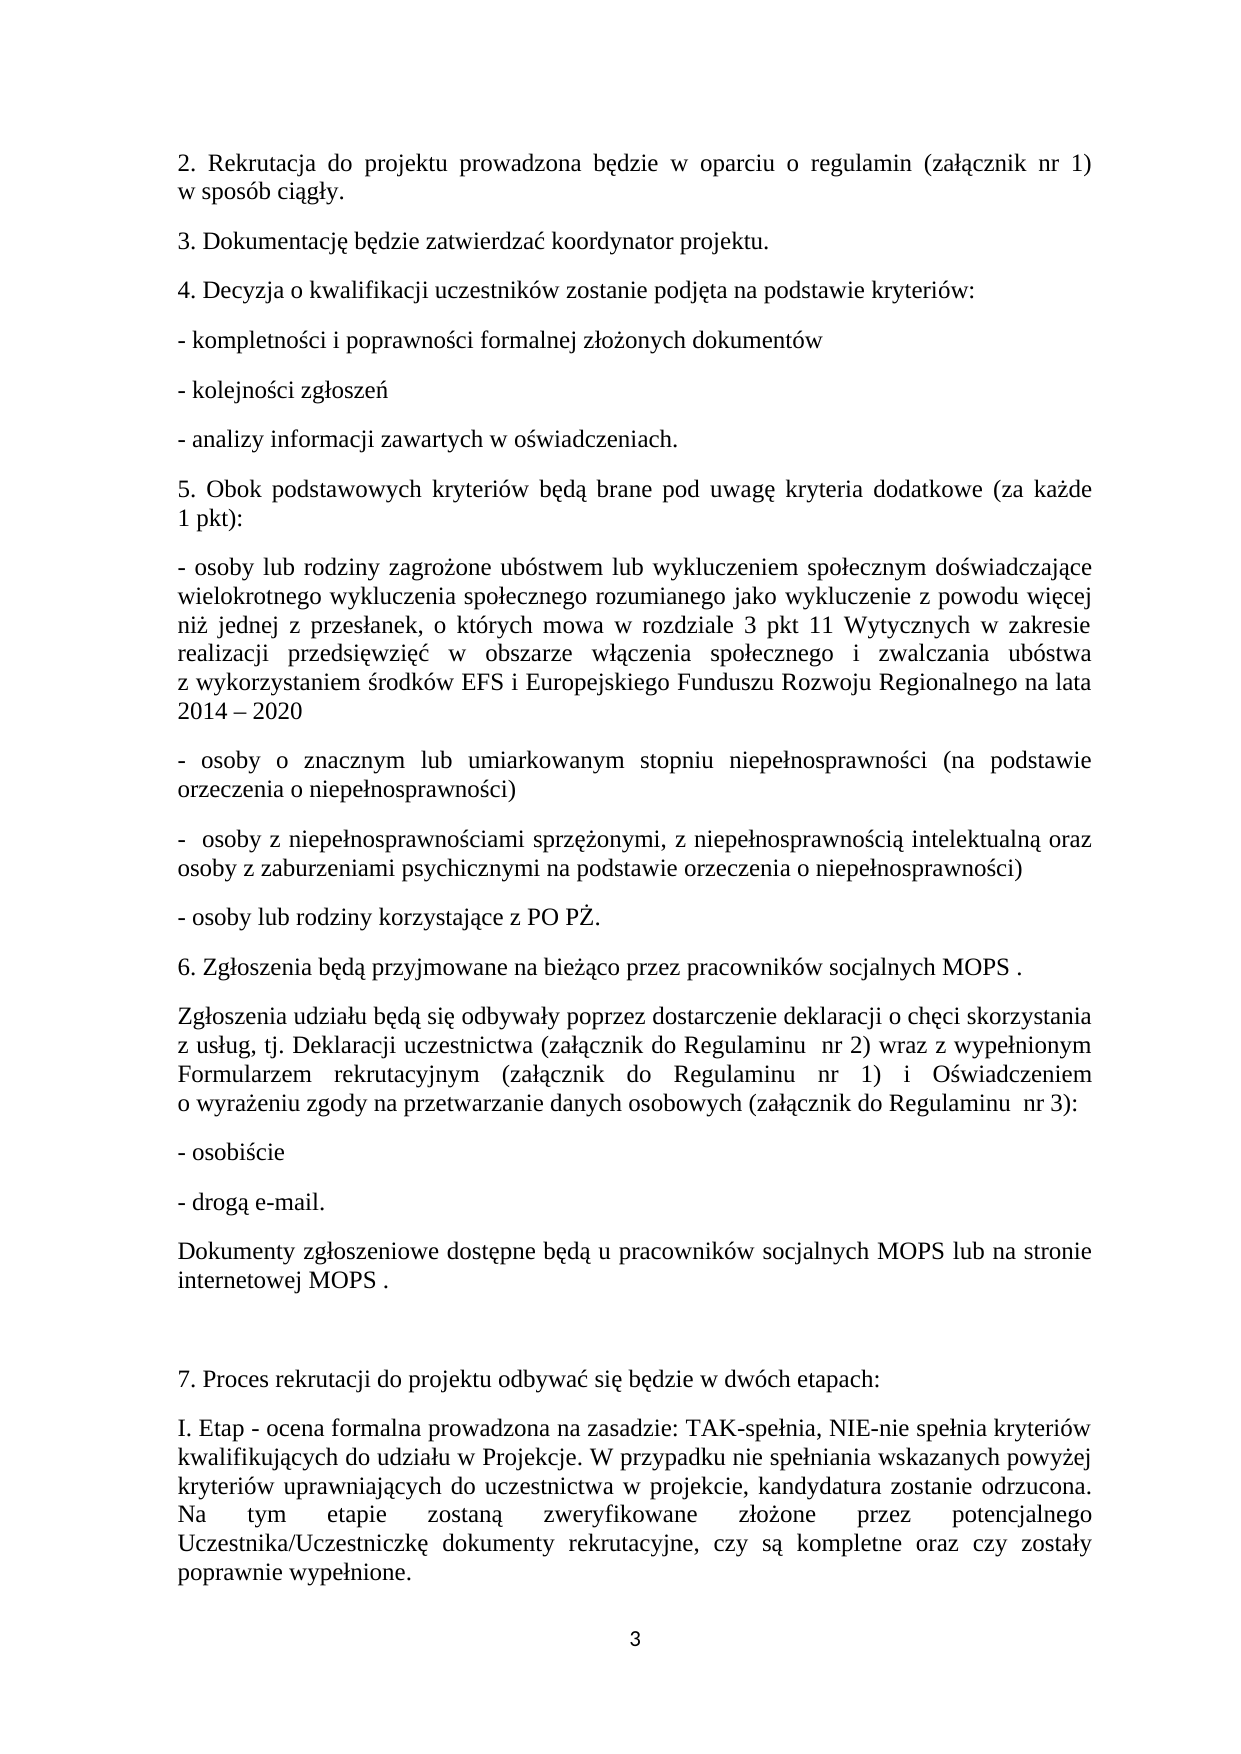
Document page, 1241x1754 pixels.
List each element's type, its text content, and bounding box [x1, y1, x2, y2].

text I. Etap - ocena formalna prowadzona na zasadzie: TAK-spełnia, NIE-nie spełnia kryteriów kwalifikujących do udziału w Projekcje. W przypadku nie spełniania wskazanych powyżej kryteriów uprawniających do uczestnictwa w projekcie, kandydatura zostanie odrzucona. Na tym etapie zostaną zweryfikowane złożone przez potencjalnego Uczestnika/Uczestniczkę dokumenty rekrutacyjne, czy są kompletne oraz czy zostały poprawnie wypełnione. [177, 1413, 1092, 1586]
text 7. Proces rekrutacji do projektu odbywać się będzie w dwóch etapach: [177, 1364, 1092, 1392]
text Dokumenty zgłoszeniowe dostępne będą u pracowników socjalnych MOPS lub na stronie internetowej MOPS . [177, 1236, 1092, 1294]
text 5. Obok podstawowych kryteriów będą brane pod uwagę kryteria dodatkowe (za każde 1 pkt): [177, 474, 1092, 531]
text 2. Rekrutacja do projektu prowadzona będzie w oparciu o regulamin (załącznik nr 1) w sposób ciągły. [177, 148, 1092, 205]
text - osoby lub rodziny zagrożone ubóstwem lub wykluczeniem społecznym doświadczające wielokrotnego wykluczenia społecznego rozumianego jako wykluczenie z powodu więcej niż jednej z przesłanek, o których mowa w rozdziale 3 pkt 11 Wytycznych w zakresie realizacji przedsięwzięć w obszarze włączenia społecznego i zwalczania ubóstwa z wykorzystaniem środków EFS i Europejskiego Funduszu Rozwoju Regionalnego na lata 2014 – 2020 [177, 552, 1092, 725]
text - analizy informacji zawartych w oświadczeniach. [177, 424, 1092, 453]
text 3. Dokumentację będzie zatwierdzać koordynator projektu. [177, 226, 1092, 255]
text - osoby o znacznym lub umiarkowanym stopniu niepełnosprawności (na podstawie orzeczenia o niepełnosprawności) [177, 746, 1092, 803]
text - kolejności zgłoszeń [177, 375, 1092, 403]
text - osoby z niepełnosprawnościami sprzężonymi, z niepełnosprawnością intelektualną oraz osoby z zaburzeniami psychicznymi na podstawie orzeczenia o niepełnosprawności) [177, 824, 1092, 881]
text - osobiście [177, 1137, 1092, 1166]
text 6. Zgłoszenia będą przyjmowane na bieżąco przez pracowników socjalnych MOPS . [177, 952, 1092, 981]
text - osoby lub rodziny korzystające z PO PŻ. [177, 902, 1092, 931]
text 4. Decyzja o kwalifikacji uczestników zostanie podjęta na podstawie kryteriów: [177, 276, 1092, 304]
text Zgłoszenia udziału będą się odbywały poprzez dostarczenie deklaracji o chęci skorzystania z usług, tj. Deklaracji uczestnictwa (załącznik do Regulaminu nr 2) wraz z wypełnionym Formularzem rekrutacyjnym (załącznik do Regulaminu nr 1) i Oświadczeniem o wyrażeniu zgody na przetwarzanie danych osobowych (załącznik do Regulaminu nr 3): [177, 1001, 1092, 1116]
text - drogą e-mail. [177, 1187, 1092, 1216]
text - kompletności i poprawności formalnej złożonych dokumentów [177, 325, 1092, 354]
